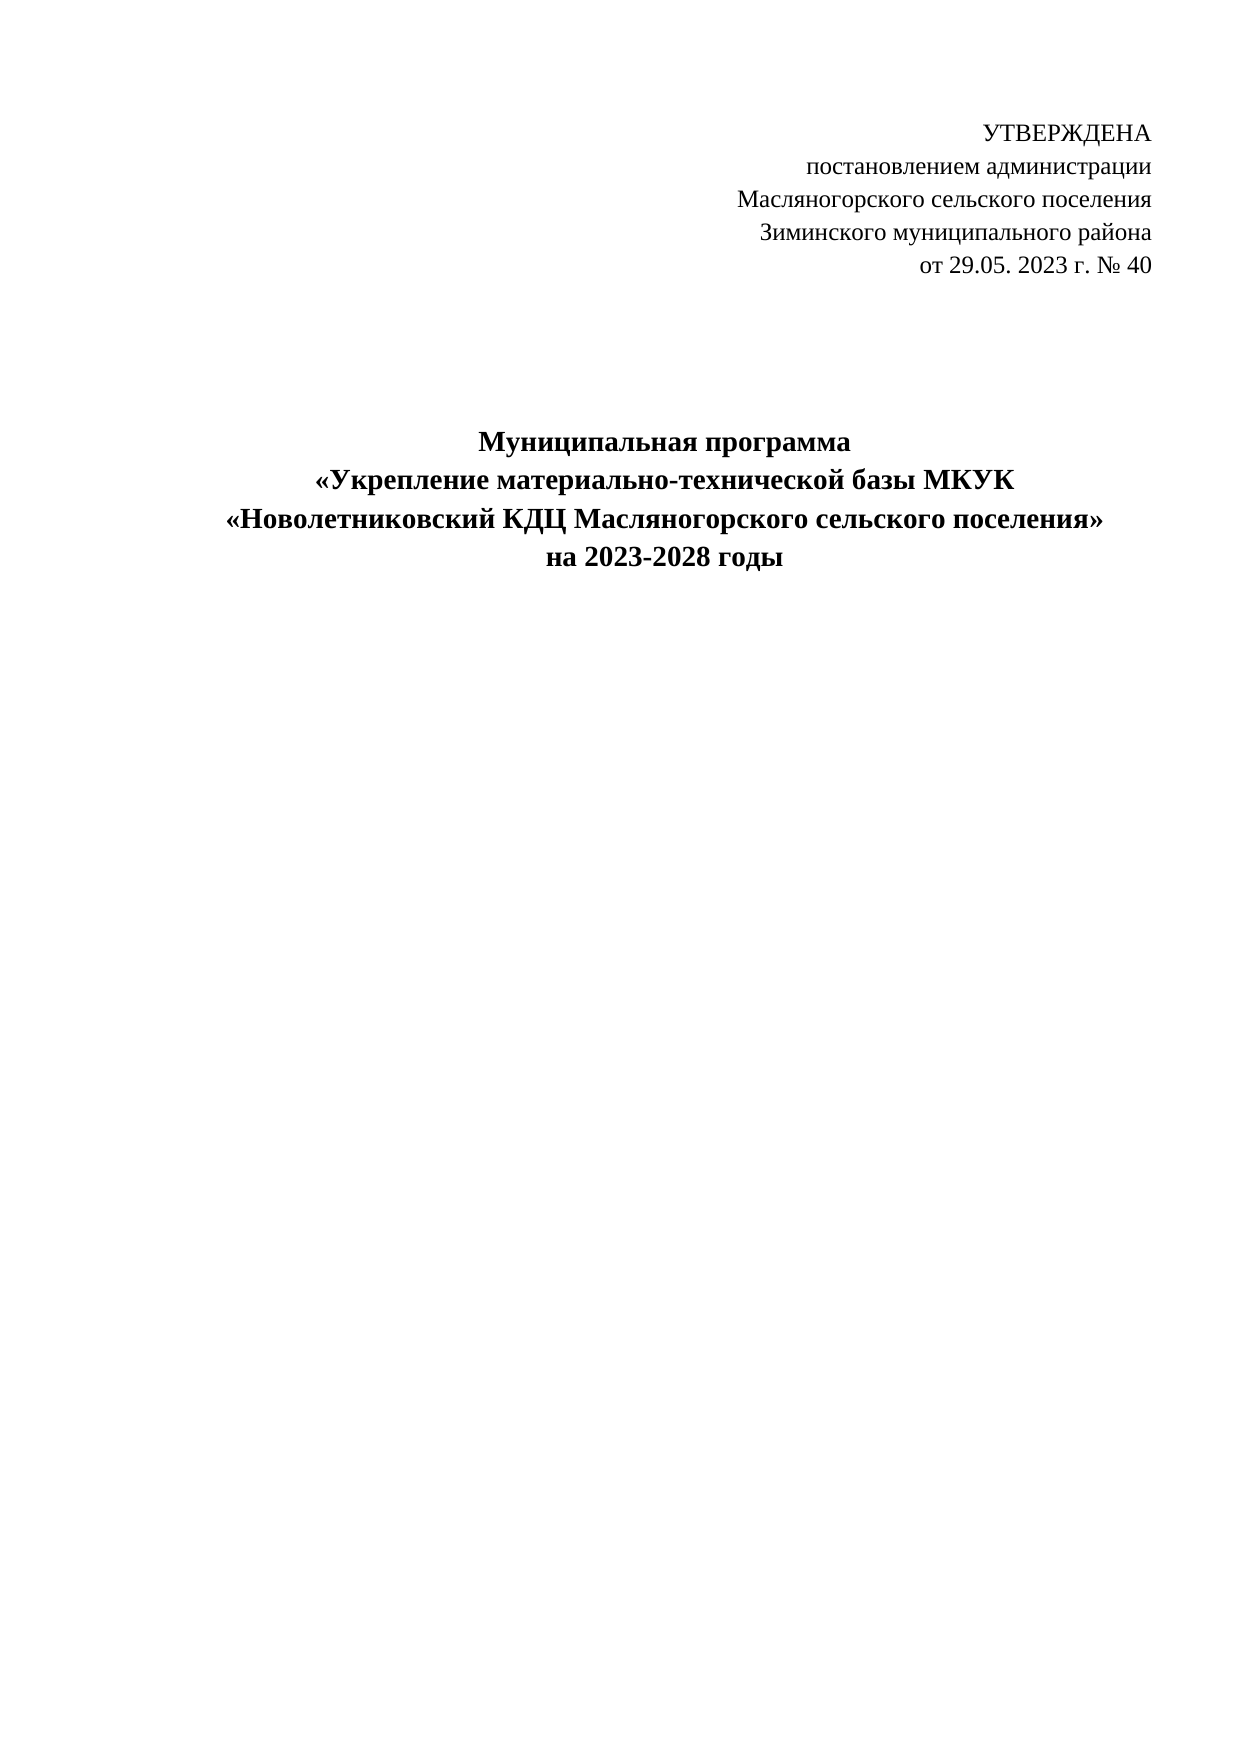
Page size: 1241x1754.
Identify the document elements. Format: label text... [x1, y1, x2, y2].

text Масляногорского сельского поселения [177, 184, 1152, 213]
text УТВЕРЖДЕНА [177, 118, 1152, 147]
text от 29.05. 2023 г. № 40 [177, 250, 1152, 279]
text постановлением администрации [177, 151, 1152, 180]
text на 2023-2028 годы [177, 539, 1152, 573]
text Зиминского муниципального района [177, 217, 1152, 246]
text «Укрепление материально-технической базы МКУК «Новолетниковский КДЦ Масляногорского сельского поселения» [177, 462, 1152, 534]
text Муниципальная программа [177, 424, 1152, 457]
